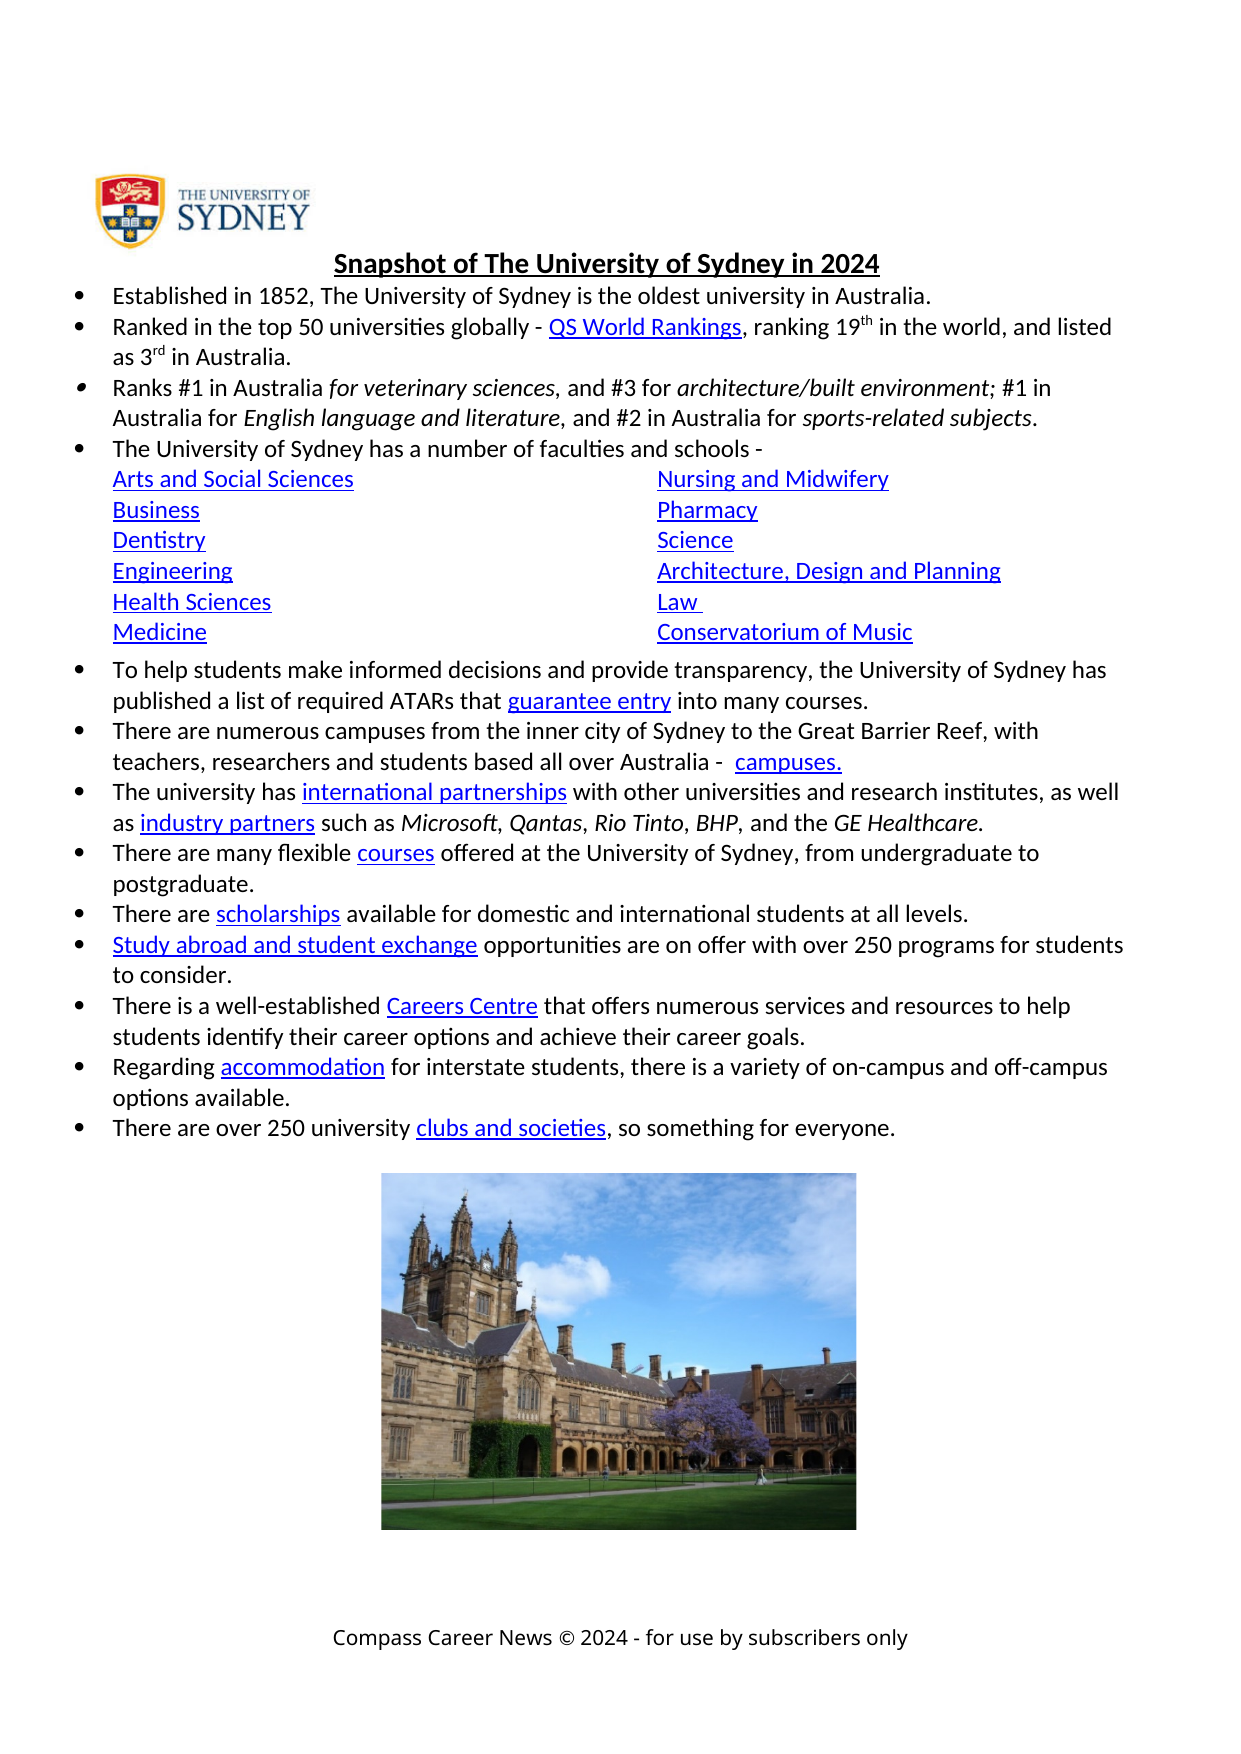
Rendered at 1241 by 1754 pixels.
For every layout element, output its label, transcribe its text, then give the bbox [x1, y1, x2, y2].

text Arts and Social Sciences [112, 464, 583, 494]
picture [381, 1173, 859, 1530]
list There are scholarships available for domestic and international students at all levels. [75, 898, 1128, 929]
text Nursing and Midwifery [657, 464, 1128, 494]
list Ranks #1 in Australia for veterinary sciences, and #3 for architecture/built environment; #1 in Australia for English language and literature, and #2 in Australia for sports-related subjects. [75, 372, 1128, 433]
text Pharmacy [657, 494, 1128, 525]
text Engineering [112, 555, 583, 586]
text Medicine [112, 616, 583, 647]
list Regarding accommodation for interstate students, there is a variety of on-campus and off-campus options available. [75, 1051, 1128, 1112]
list The university has international partnerships with other universities and research institutes, as well as industry partners such as Microsoft, Qantas, Rio Tinto, BHP, and the GE Healthcare. [75, 776, 1128, 837]
list There is a well-established Careers Centre that offers numerous services and resources to help students identify their career options and achieve their career goals. [75, 990, 1128, 1051]
picture [71, 150, 334, 274]
list Study abroad and student exchange opportunities are on offer with over 250 programs for students to consider. [75, 929, 1128, 990]
text Health Sciences [112, 586, 583, 616]
list There are numerous campuses from the inner city of Sydney to the Great Barrier Reef, with teachers, researchers and students based all over Australia - campuses. [75, 715, 1128, 776]
list The University of Sydney has a number of faculties and schools - [75, 433, 1128, 464]
text Dentistry [112, 525, 583, 555]
list Ranked in the top 50 universities globally - QS World Rankings, ranking 19th in the world, and listed as 3rd in Australia. [75, 311, 1128, 372]
list To help students make informed decisions and provide transparency, the University of Sydney has published a list of required ATARs that guarantee entry into many courses. [75, 654, 1128, 715]
list There are many flexible courses offered at the University of Sydney, from undergraduate to postgraduate. [75, 837, 1128, 898]
text Science Architecture, Design and Planning Law Conservatorium of Music [657, 525, 1128, 647]
list Established in 1852, The University of Sydney is the oldest university in Australia. [75, 281, 1128, 311]
text Business [112, 494, 583, 525]
text Snapshot of The University of Sydney in 2024 [71, 150, 1128, 281]
list There are over 250 university clubs and societies, so something for everyone. [75, 1112, 1128, 1143]
